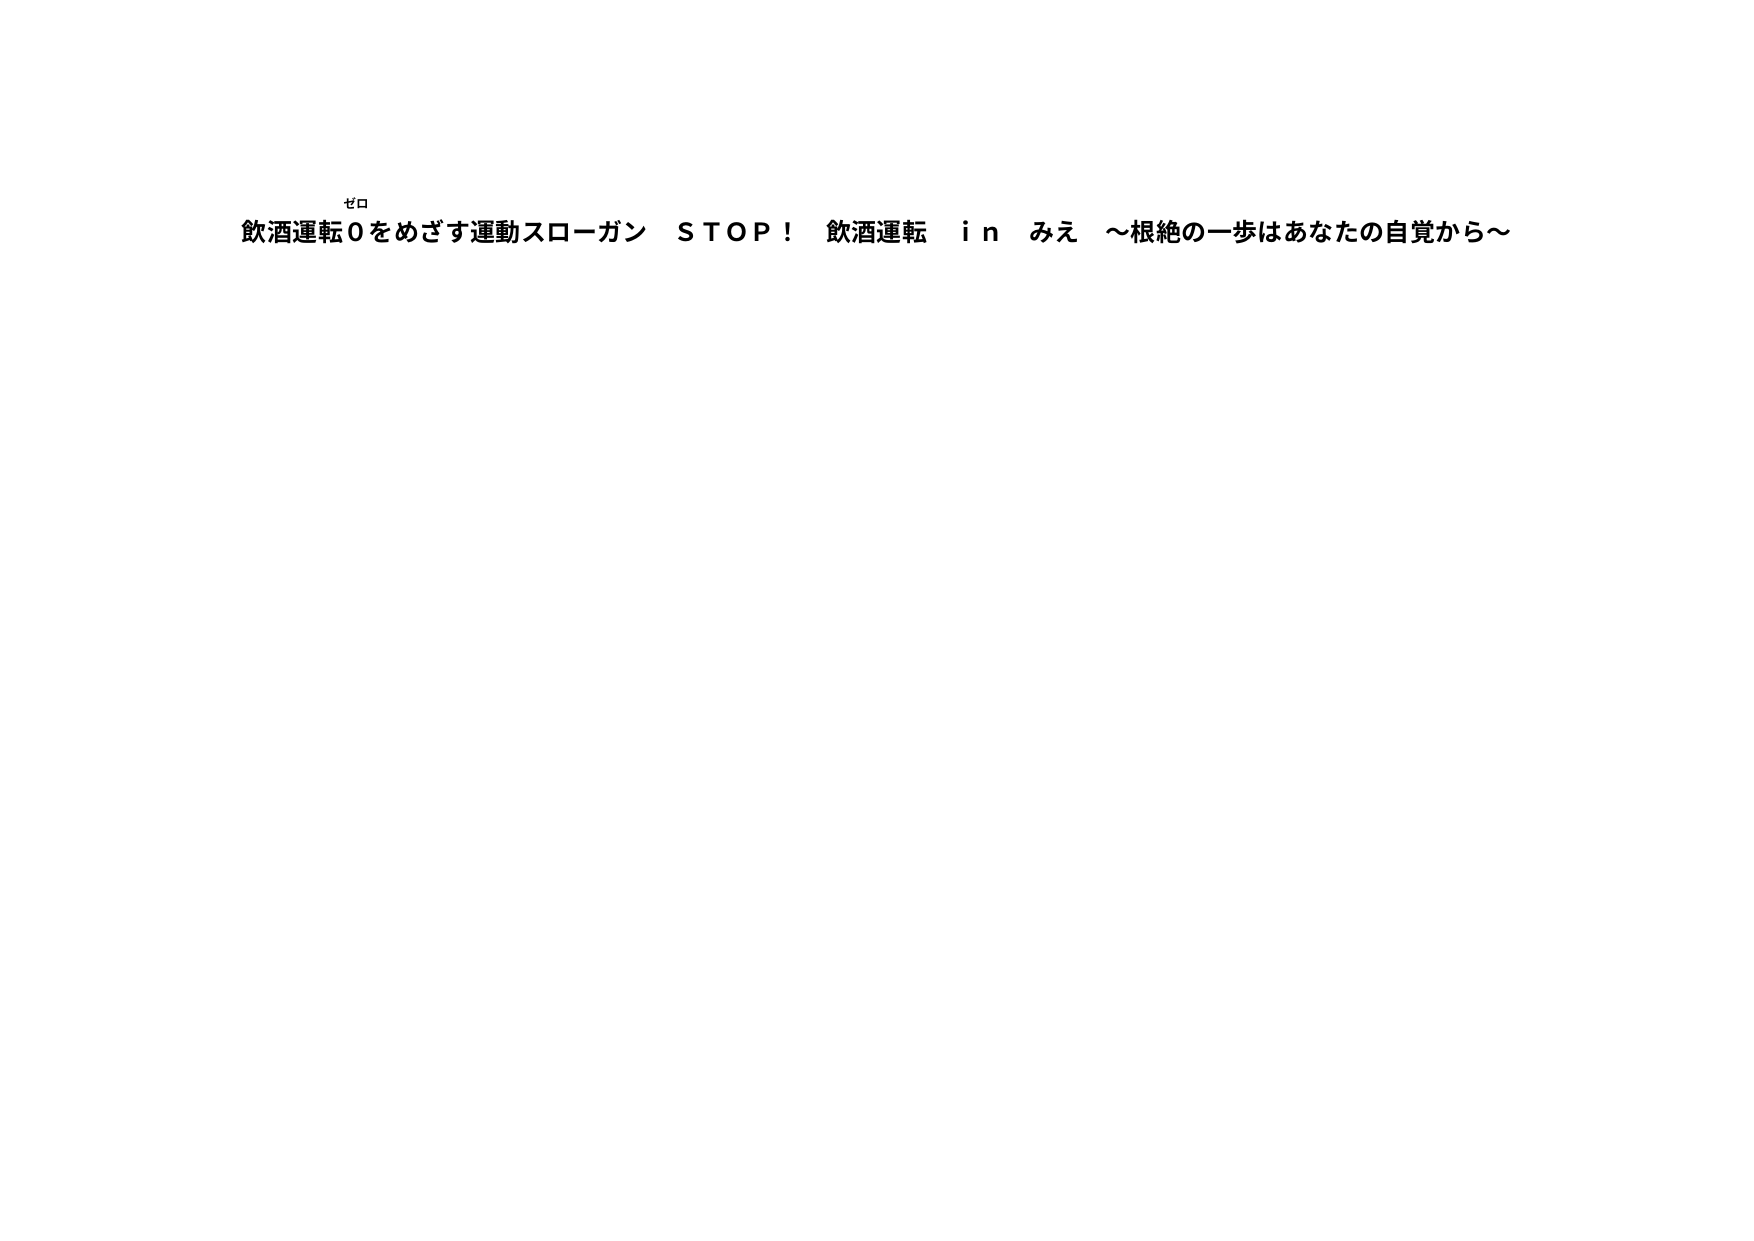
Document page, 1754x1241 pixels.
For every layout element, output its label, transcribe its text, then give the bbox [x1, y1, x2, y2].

text 飲酒運転をめざす運動スローガン ＳＴＯＰ！ 飲酒運転 ｉｎ みえ ～根絶の一歩はあなたの自覚から～ [178, 177, 1576, 266]
